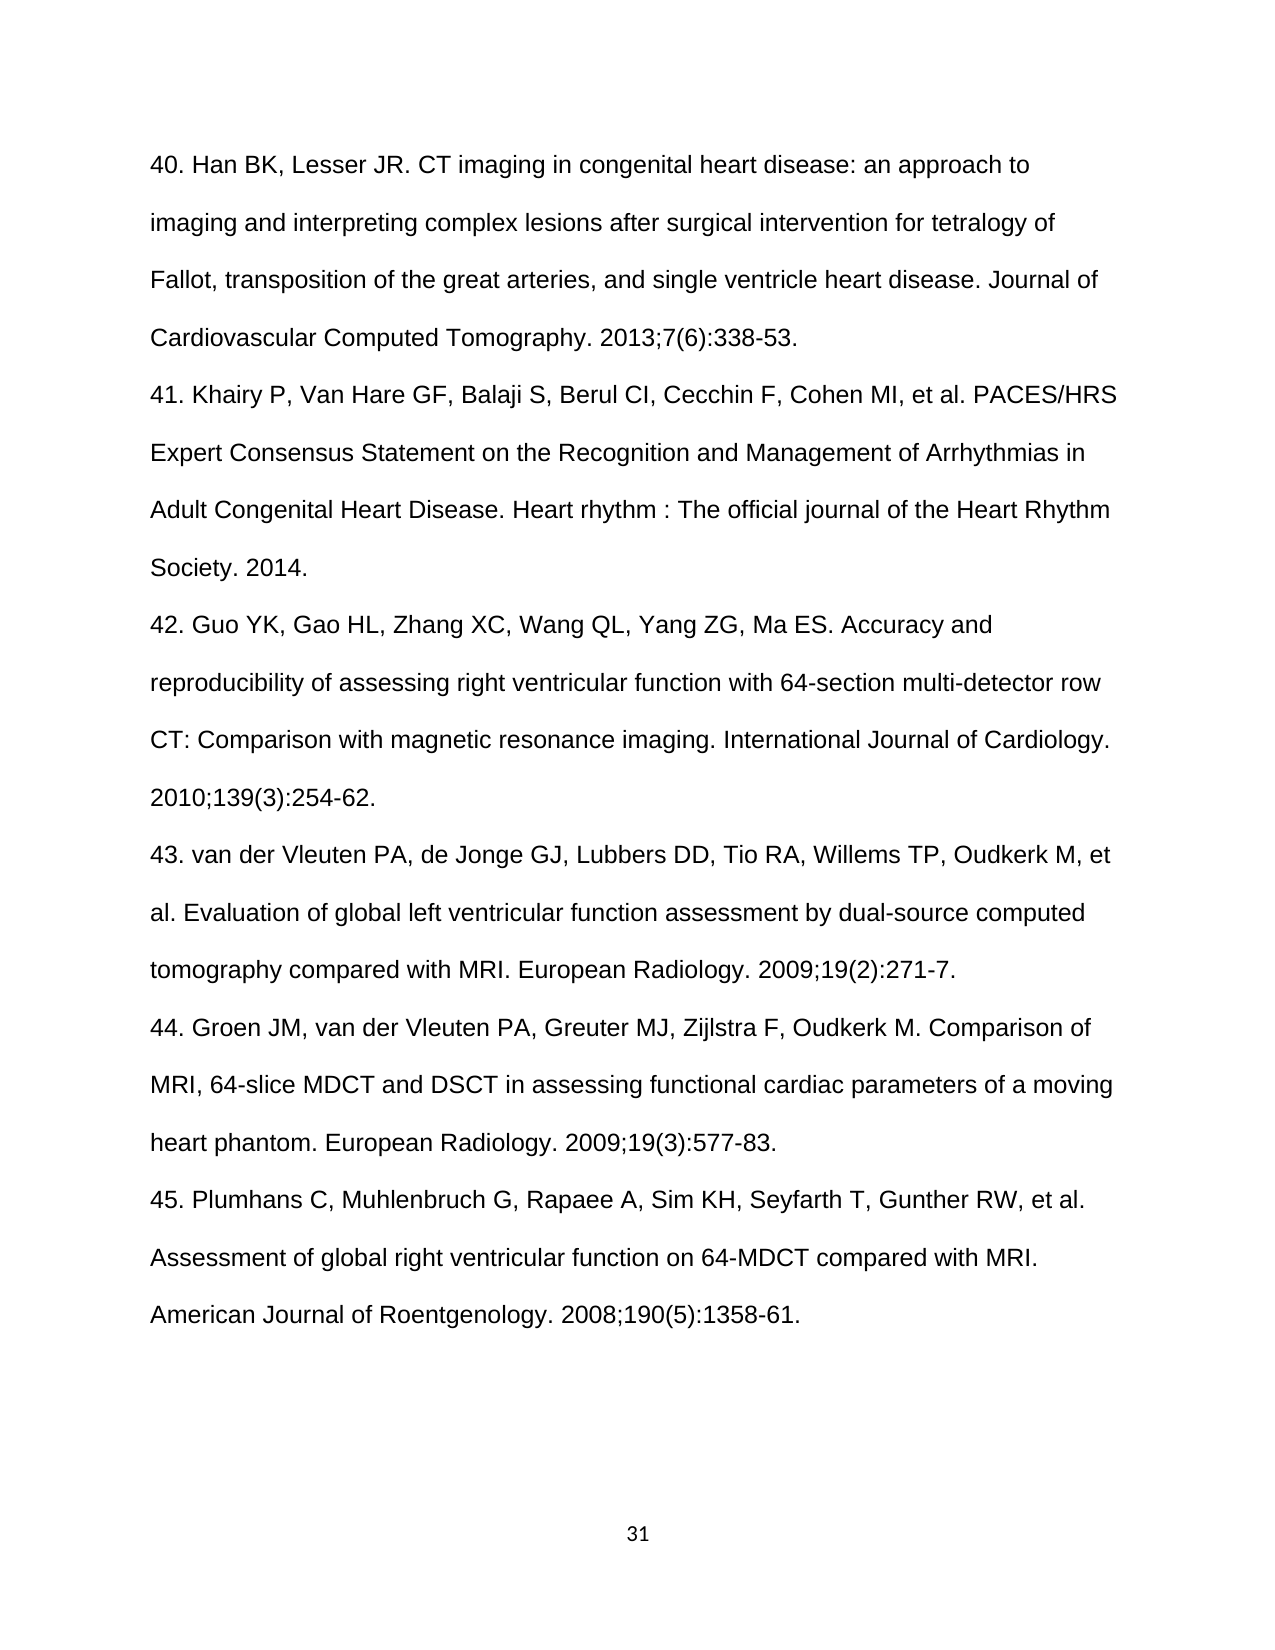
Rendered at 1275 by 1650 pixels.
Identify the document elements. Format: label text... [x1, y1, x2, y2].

text 42. Guo YK, Gao HL, Zhang XC, Wang QL, Yang ZG, Ma ES. Accuracy and reproducibility of assessing right ventricular function with 64-section multi-detector row CT: Comparison with magnetic resonance imaging. International Journal of Cardiology. 2010;139(3):254-62. [150, 610, 1125, 811]
text 45. Plumhans C, Muhlenbruch G, Rapaee A, Sim KH, Seyfarth T, Gunther RW, et al. Assessment of global right ventricular function on 64-MDCT compared with MRI. American Journal of Roentgenology. 2008;190(5):1358-61. [150, 1185, 1125, 1329]
text 41. Khairy P, Van Hare GF, Balaji S, Berul CI, Cecchin F, Cohen MI, et al. PACES/HRS Expert Consensus Statement on the Recognition and Management of Arrhythmias in Adult Congenital Heart Disease. Heart rhythm : The official journal of the Heart Rhythm Society. 2014. [150, 380, 1125, 581]
text 40. Han BK, Lesser JR. CT imaging in congenital heart disease: an approach to imaging and interpreting complex lesions after surgical intervention for tetralogy of Fallot, transposition of the great arteries, and single ventricle heart disease. Journal of Cardiovascular Computed Tomography. 2013;7(6):338-53. [150, 150, 1125, 351]
text 44. Groen JM, van der Vleuten PA, Greuter MJ, Zijlstra F, Oudkerk M. Comparison of MRI, 64-slice MDCT and DSCT in assessing functional cardiac parameters of a moving heart phantom. European Radiology. 2009;19(3):577-83. [150, 1012, 1125, 1156]
text 43. van der Vleuten PA, de Jonge GJ, Lubbers DD, Tio RA, Willems TP, Oudkerk M, et al. Evaluation of global left ventricular function assessment by dual-source computed tomography compared with MRI. European Radiology. 2009;19(2):271-7. [150, 840, 1125, 984]
